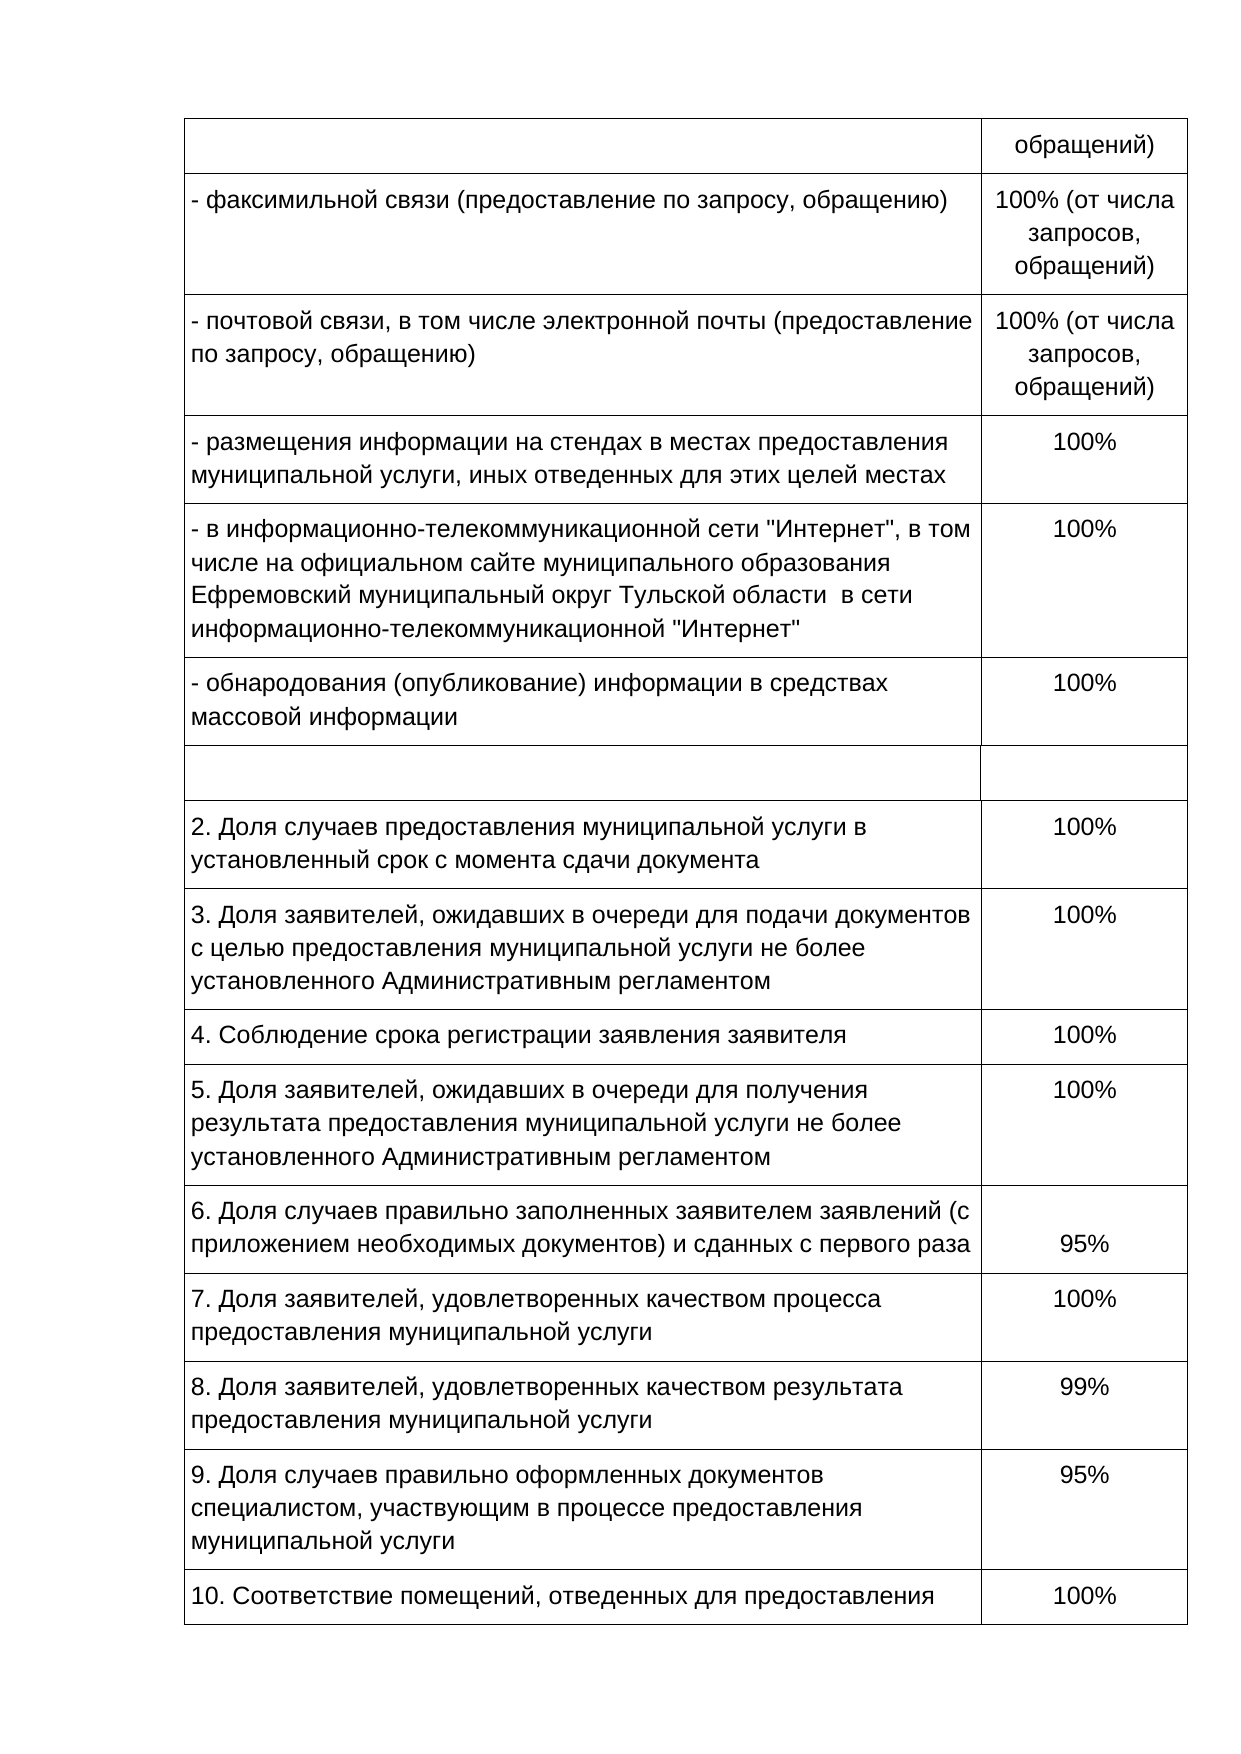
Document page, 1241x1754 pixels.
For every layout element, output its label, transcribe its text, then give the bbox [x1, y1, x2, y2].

table_cell [981, 746, 1187, 800]
table_cell 100% [982, 889, 1187, 1009]
table_cell 100% [982, 416, 1187, 503]
table_cell 8. Доля заявителей, удовлетворенных качеством результата предоставления муниципальной услуги [185, 1362, 981, 1448]
table_cell 6. Доля случаев правильно заполненных заявителем заявлений (с приложением необходимых документов) и сданных с первого раза [185, 1186, 981, 1273]
table_cell 95% [982, 1186, 1187, 1273]
table_cell - факсимильной связи (предоставление по запросу, обращению) [185, 174, 981, 294]
table_cell 95% [982, 1450, 1187, 1569]
table_cell 100% (от числа запросов, обращений) [982, 295, 1187, 415]
table_cell 2. Доля случаев предоставления муниципальной услуги в установленный срок с момента сдачи документа [185, 801, 981, 888]
table_cell 5. Доля заявителей, ожидавших в очереди для получения результата предоставления муниципальной услуги не более установленного Административным регламентом [185, 1065, 981, 1185]
table_cell 100% (от числа запросов, обращений) [982, 174, 1187, 294]
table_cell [185, 119, 981, 173]
table_cell 3. Доля заявителей, ожидавших в очереди для подачи документов с целью предоставления муниципальной услуги не более установленного Административным регламентом [185, 889, 981, 1009]
table_cell 7. Доля заявителей, удовлетворенных качеством процесса предоставления муниципальной услуги [185, 1274, 981, 1361]
table_cell [185, 746, 980, 800]
table_cell 100% [982, 1010, 1187, 1064]
table_cell - размещения информации на стендах в местах предоставления муниципальной услуги, иных отведенных для этих целей местах [185, 416, 981, 503]
table_cell 4. Соблюдение срока регистрации заявления заявителя [185, 1010, 981, 1064]
table_cell - в информационно-телекоммуникационной сети "Интернет", в том числе на официальном сайте муниципального образования Ефремовский муниципальный округ Тульской области в сети информационно-телекоммуникационной "Интернет" [185, 504, 981, 657]
table_cell - почтовой связи, в том числе электронной почты (предоставление по запросу, обращению) [185, 295, 981, 415]
table_cell 100% [982, 1570, 1187, 1624]
table_cell 9. Доля случаев правильно оформленных документов специалистом, участвующим в процессе предоставления муниципальной услуги [185, 1450, 981, 1569]
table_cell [982, 119, 1187, 173]
table_cell 99% [982, 1362, 1187, 1448]
table_cell 100% [982, 504, 1187, 657]
table_cell - обнародования (опубликование) информации в средствах массовой информации [185, 658, 981, 745]
table_cell 100% [982, 1065, 1187, 1185]
table_cell 100% [982, 658, 1187, 745]
table_cell 100% [982, 1274, 1187, 1361]
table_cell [185, 1570, 981, 1624]
table_cell 100% [982, 801, 1187, 888]
